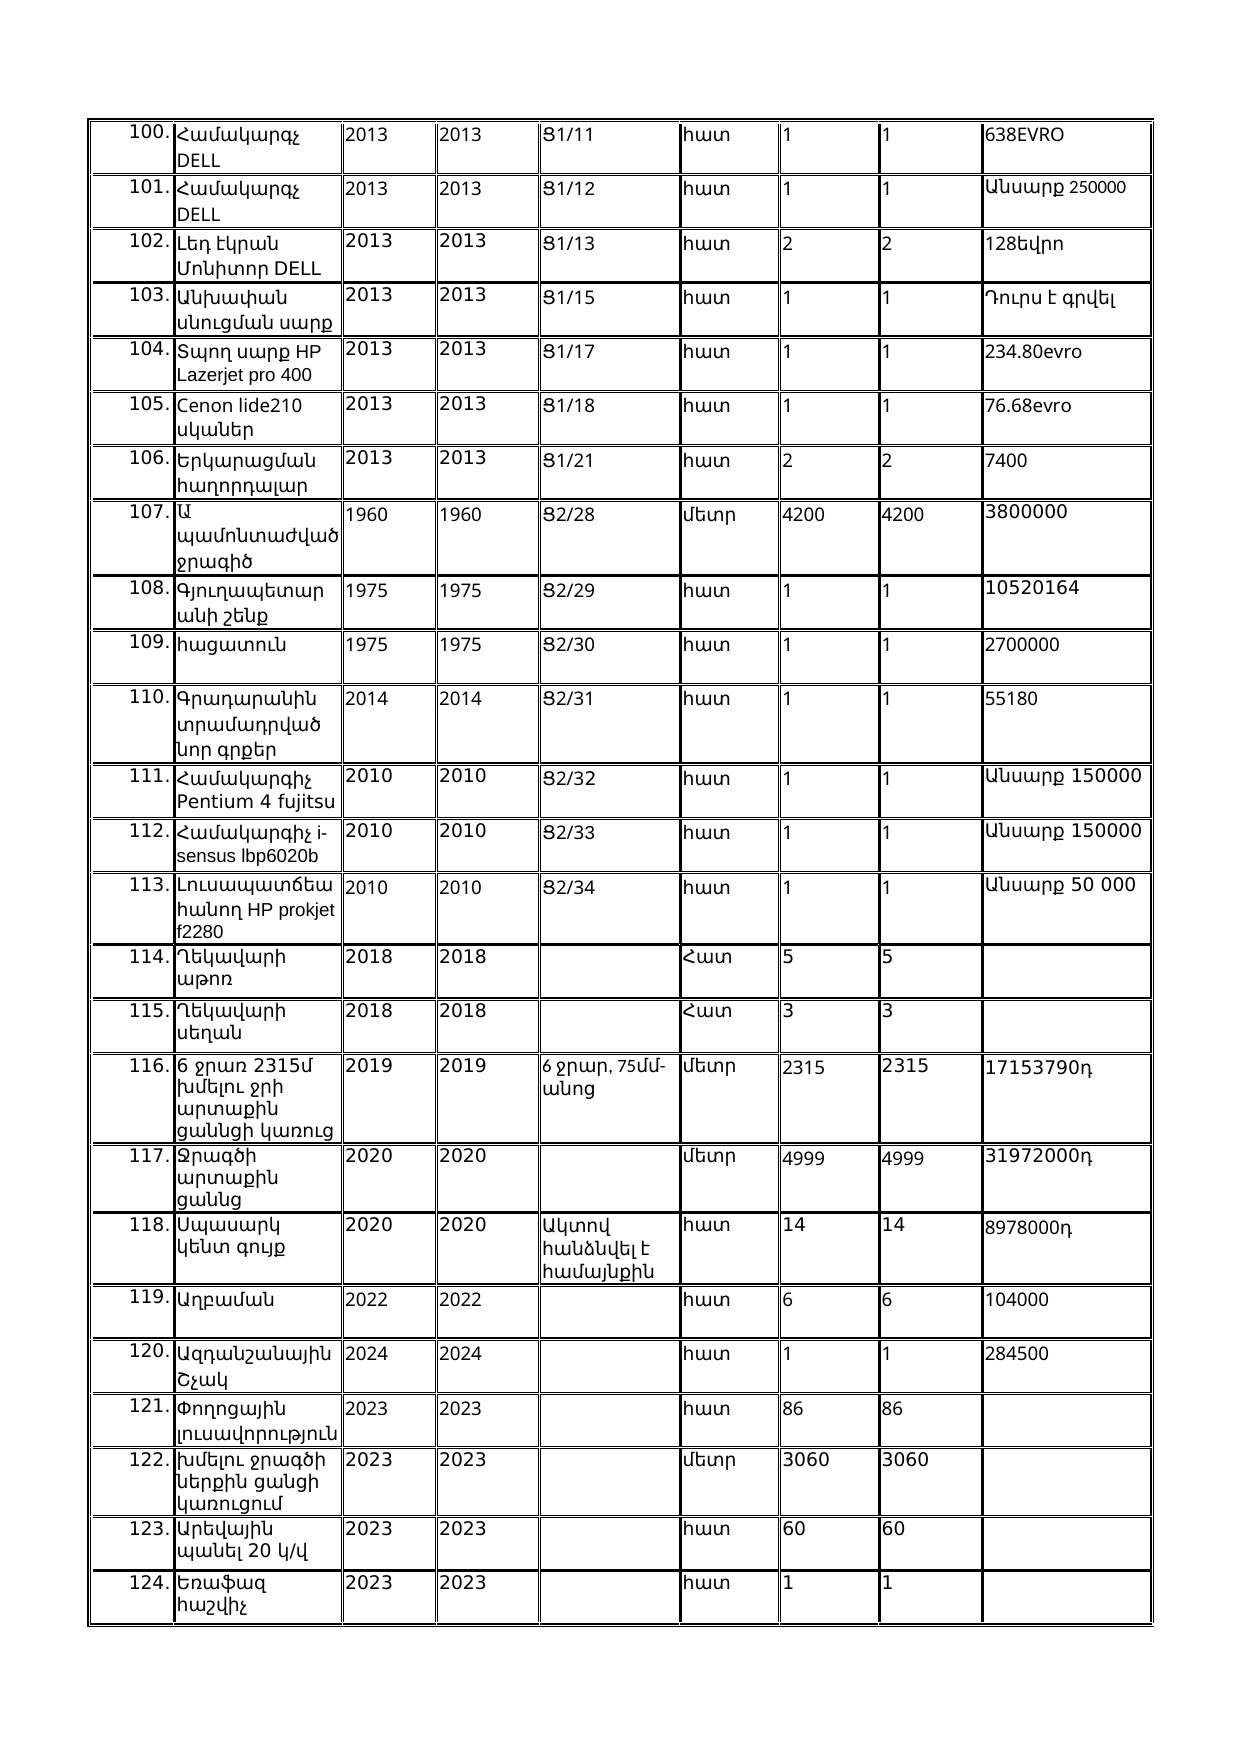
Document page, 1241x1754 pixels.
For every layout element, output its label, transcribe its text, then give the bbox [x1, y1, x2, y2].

table_cell հատ [682, 1341, 778, 1392]
table_cell [984, 1001, 1150, 1051]
table_cell 4999 [781, 1146, 878, 1211]
table_cell Ակտով հանձնվել է համայնքին [541, 1214, 679, 1283]
table_cell 6 [781, 1287, 878, 1337]
table_cell 2022 [438, 1287, 538, 1337]
table_cell 3 [881, 1001, 981, 1051]
table_cell Համակարգիչ Pentium 4 fujitsu [176, 766, 341, 816]
table_cell Հատ [682, 946, 778, 997]
table_cell 14 [781, 1214, 878, 1283]
table_cell հատ [682, 1395, 778, 1446]
table_cell 6 [881, 1287, 981, 1337]
table_cell 2014 [438, 686, 538, 762]
table_cell խմելու ջրագծի ներքին ցանցի կառուցում [176, 1449, 341, 1515]
table_cell 2 [881, 230, 981, 281]
table_cell 2013 [438, 230, 538, 281]
table_cell Համակարգիչ i-sensus lbp6020b [176, 820, 341, 871]
table_cell Cenon lide210 սկաներ [176, 393, 341, 444]
table_cell 1 [881, 874, 981, 943]
table_cell 2014 [344, 686, 435, 762]
table_cell 1 [881, 339, 981, 389]
table_cell Անխափան սնուցման սարք [176, 284, 341, 335]
table_cell [541, 1395, 679, 1446]
table_cell 2010 [438, 820, 538, 871]
table_cell [91, 390, 173, 444]
table_cell 3800000 [984, 502, 1150, 574]
table_cell [91, 1142, 173, 1211]
table_cell 1 [881, 176, 981, 227]
table_cell հատ [682, 230, 778, 281]
table_cell 3 [781, 1001, 878, 1051]
table_cell [91, 574, 173, 628]
table_cell 60 [781, 1518, 878, 1569]
table_cell [91, 683, 173, 762]
table_cell 1 [781, 284, 878, 335]
table_cell [91, 1051, 173, 1142]
table_cell 2019 [438, 1055, 538, 1142]
table_cell 2010 [438, 766, 538, 816]
table_cell 2013 [344, 284, 435, 335]
table_cell 1975 [344, 577, 435, 628]
table_cell 1 [881, 632, 981, 682]
table_cell Եռաֆազ հաշվիչ [174, 1572, 343, 1623]
table_cell 1 [781, 1341, 878, 1392]
table_cell Համակարգչ DELL [176, 176, 341, 227]
table_cell Աղբաման [176, 1287, 341, 1337]
table_cell 2 [781, 230, 878, 281]
table_cell Ղեկավարի աթոռ [176, 946, 341, 997]
table_cell Ղեկավարի սեղան [176, 1001, 341, 1051]
table_cell հատ [682, 447, 778, 498]
table_cell 60 [881, 1518, 981, 1569]
table_cell մետր [682, 1146, 778, 1211]
table_cell 55180 [984, 686, 1150, 762]
table_cell 2023 [438, 1395, 538, 1446]
table_cell Ց2/34 [541, 874, 679, 943]
table_cell 2018 [438, 946, 538, 997]
table_cell [541, 1518, 679, 1569]
table_cell 4200 [881, 502, 981, 574]
table_cell 10520164 [984, 577, 1150, 628]
table_cell 31972000դ [984, 1146, 1150, 1211]
table_cell 6 ջրար, 75մմ-անոց [541, 1055, 679, 1142]
table_cell 1 [881, 686, 981, 762]
table_cell հատ [680, 1572, 780, 1623]
table_cell հատ [682, 1214, 778, 1283]
table_cell հատ [682, 393, 778, 444]
table_cell [982, 1572, 1152, 1623]
table_cell 1 [781, 393, 878, 444]
table_cell 2023 [344, 1449, 435, 1515]
table_cell 86 [881, 1395, 981, 1446]
table_cell Ազդանշանային Շչակ [176, 1341, 341, 1392]
table_cell 1 [781, 339, 878, 389]
table_cell [91, 173, 173, 227]
table_cell 2010 [344, 766, 435, 816]
table_cell 1975 [344, 632, 435, 682]
table_cell 7400 [984, 447, 1150, 498]
table_cell 2018 [438, 1001, 538, 1051]
table_cell 2023 [344, 1518, 435, 1569]
table_cell 638EVRO [982, 122, 1152, 172]
table_cell 1 [879, 1572, 982, 1623]
table_cell 2013 [438, 393, 538, 444]
table_cell 2013 [437, 122, 539, 172]
table_cell 2315 [881, 1055, 981, 1142]
table_cell մետր [682, 1449, 778, 1515]
table_cell [89, 1392, 174, 1446]
table_cell 2013 [344, 339, 435, 389]
table_cell 1960 [438, 502, 538, 574]
table_cell [89, 943, 173, 997]
table_cell 2013 [344, 447, 435, 498]
table_cell 2023 [438, 1518, 538, 1569]
table_cell 1 [881, 577, 981, 628]
table_cell [91, 1569, 174, 1623]
table_cell 1 [881, 393, 981, 444]
table_cell հացատուն [176, 632, 341, 682]
table_cell 2013 [438, 284, 538, 335]
table_cell Անսարք 150000 [984, 820, 1150, 871]
table_cell Դուրս է գրվել [984, 284, 1150, 335]
table_cell 1 [781, 632, 878, 682]
table_cell Ց2/31 [541, 686, 679, 762]
table_cell 1 [781, 820, 878, 871]
table_cell 2020 [438, 1146, 538, 1211]
table_cell [541, 1449, 679, 1515]
table_cell հատ [682, 577, 778, 628]
table_cell 1 [879, 122, 982, 172]
table_cell 2010 [438, 874, 538, 943]
table_cell Անսարք 250000 [984, 176, 1150, 227]
table_cell Տպող սարք HP Lazerjet pro 400 [176, 339, 341, 389]
table_cell 6 ջրառ 2315մ խմելու ջրի արտաքին ցաննցի կառուց [176, 1055, 341, 1142]
table_cell 5 [781, 946, 878, 997]
table_cell Գրադարանին տրամադրված նոր գրքեր [176, 686, 341, 762]
table_cell Ց1/13 [541, 230, 679, 281]
table_cell [541, 1146, 679, 1211]
table_cell 1 [881, 1341, 981, 1392]
table_cell 2315 [781, 1055, 878, 1142]
table_cell [91, 1337, 173, 1392]
table_cell 1 [781, 176, 878, 227]
table_cell [541, 1287, 679, 1337]
table_cell [91, 1283, 173, 1337]
table_cell Սպասարկ կենտ գույք [176, 1214, 341, 1283]
table_cell 2013 [438, 176, 538, 227]
table_cell 17153790դ [984, 1055, 1150, 1142]
table_cell 2022 [344, 1287, 435, 1337]
table_cell Ց2/30 [541, 632, 679, 682]
table_cell 2020 [344, 1146, 435, 1211]
table_cell [984, 1395, 1150, 1446]
table_cell 1 [781, 577, 878, 628]
table_cell 104000 [984, 1287, 1150, 1337]
table_cell [541, 946, 679, 997]
table_cell 1 [881, 766, 981, 816]
table_cell 1 [881, 284, 981, 335]
table_cell Ց2/29 [541, 577, 679, 628]
table_cell 2023 [438, 1449, 538, 1515]
table_cell հատ [682, 1287, 778, 1337]
table_cell հատ [682, 820, 778, 871]
table_cell Ջրագծի արտաքին ցաննց [176, 1146, 341, 1211]
table_cell [89, 871, 174, 943]
table_cell Համակարգչ DELL [174, 122, 343, 172]
table_cell [984, 1449, 1150, 1515]
table_cell 2020 [344, 1214, 435, 1283]
table_cell 2018 [344, 1001, 435, 1051]
table_cell 1 [780, 1572, 879, 1623]
table_cell 128եվրո [984, 230, 1150, 281]
table_cell 2013 [343, 122, 437, 172]
table_cell Ց1/18 [541, 393, 679, 444]
table_cell հատ [682, 339, 778, 389]
table_cell Անսարք 50 000 [984, 874, 1150, 943]
table_cell 1 [781, 874, 878, 943]
table_cell Փողոցային լուսավորություն [176, 1395, 341, 1446]
table_cell Հատ [682, 1001, 778, 1051]
table_cell հատ [682, 632, 778, 682]
table_cell 1 [780, 120, 879, 172]
table_cell 234.80evro [984, 339, 1150, 389]
table_cell հատ [680, 122, 780, 172]
table_cell [89, 1446, 174, 1515]
table_cell հատ [682, 874, 778, 943]
table_cell 2 [781, 447, 878, 498]
table_cell 2013 [344, 176, 435, 227]
table_cell 1960 [344, 502, 435, 574]
table_cell հատ [682, 766, 778, 816]
table_cell Անսարք 150000 [984, 766, 1150, 816]
table_cell մետր [682, 502, 778, 574]
table_cell 2013 [344, 230, 435, 281]
table_cell Ց1/15 [541, 284, 679, 335]
table_cell 1 [881, 820, 981, 871]
table_cell 4999 [881, 1146, 981, 1211]
table_cell հատ [682, 686, 778, 762]
table_cell [89, 444, 174, 498]
table_cell 2024 [344, 1341, 435, 1392]
table_cell [91, 335, 173, 389]
table_cell 3060 [781, 1449, 878, 1515]
table_cell 2023 [344, 1395, 435, 1446]
table_cell [91, 628, 173, 682]
table_cell Ց1/17 [541, 339, 679, 389]
table_cell Արեվային պանել 20 կ/վ [176, 1518, 341, 1569]
table_cell [91, 997, 173, 1051]
table_cell [89, 1515, 174, 1569]
table_cell 1 [781, 686, 878, 762]
table_cell [91, 281, 173, 335]
table_cell 4200 [781, 502, 878, 574]
table_cell Լեդ էկրան Մոնիտոր DELL [176, 230, 341, 281]
table_cell Ց2/33 [541, 820, 679, 871]
table_cell 2013 [438, 339, 538, 389]
table_cell Ց1/11 [540, 120, 680, 172]
table_cell 76.68evro [984, 393, 1150, 444]
table_cell Լուսապատճեահանող HP prokjet f2280 [176, 874, 341, 943]
table_cell 2010 [344, 874, 435, 943]
table_cell 2013 [438, 447, 538, 498]
table_cell Ց1/12 [541, 176, 679, 227]
table_cell [541, 1001, 679, 1051]
table_cell 2023 [343, 1572, 437, 1623]
table_cell [540, 1572, 680, 1623]
table_cell [541, 1341, 679, 1392]
table_cell 2 [881, 447, 981, 498]
table_cell 284500 [984, 1341, 1150, 1392]
table_cell Ց2/28 [541, 502, 679, 574]
table_cell [984, 1518, 1150, 1569]
table_cell հատ [682, 284, 778, 335]
table_cell Ապամոնտաժված ջրագիծ [176, 502, 341, 574]
table_cell 14 [881, 1214, 981, 1283]
table_cell Ց2/32 [541, 766, 679, 816]
table_cell [91, 762, 173, 816]
table_cell 2013 [344, 393, 435, 444]
table_cell 86 [781, 1395, 878, 1446]
table_cell Երկարացման հաղորդալար [176, 447, 341, 498]
table_cell հատ [682, 176, 778, 227]
table_cell 8978000դ [984, 1214, 1150, 1283]
table_cell [91, 498, 173, 574]
table_cell 2010 [344, 820, 435, 871]
table_cell [984, 946, 1150, 997]
table_cell 1975 [438, 632, 538, 682]
table_cell [89, 227, 174, 281]
table_cell հատ [682, 1518, 778, 1569]
table_cell Ց1/21 [541, 447, 679, 498]
table_cell 2019 [344, 1055, 435, 1142]
table_cell Գյուղապետարանի շենք [176, 577, 341, 628]
table_cell [91, 120, 174, 172]
table_cell 2700000 [984, 632, 1150, 682]
table_cell 2024 [438, 1341, 538, 1392]
table_cell մետր [682, 1055, 778, 1142]
table_cell 2020 [438, 1214, 538, 1283]
table_cell 2018 [344, 946, 435, 997]
table_cell [91, 1211, 173, 1283]
table_cell [91, 816, 173, 871]
table_cell 1 [781, 766, 878, 816]
table_cell 5 [881, 946, 981, 997]
table_cell 2023 [437, 1572, 539, 1623]
table_cell 3060 [881, 1449, 981, 1515]
table_cell 1975 [438, 577, 538, 628]
